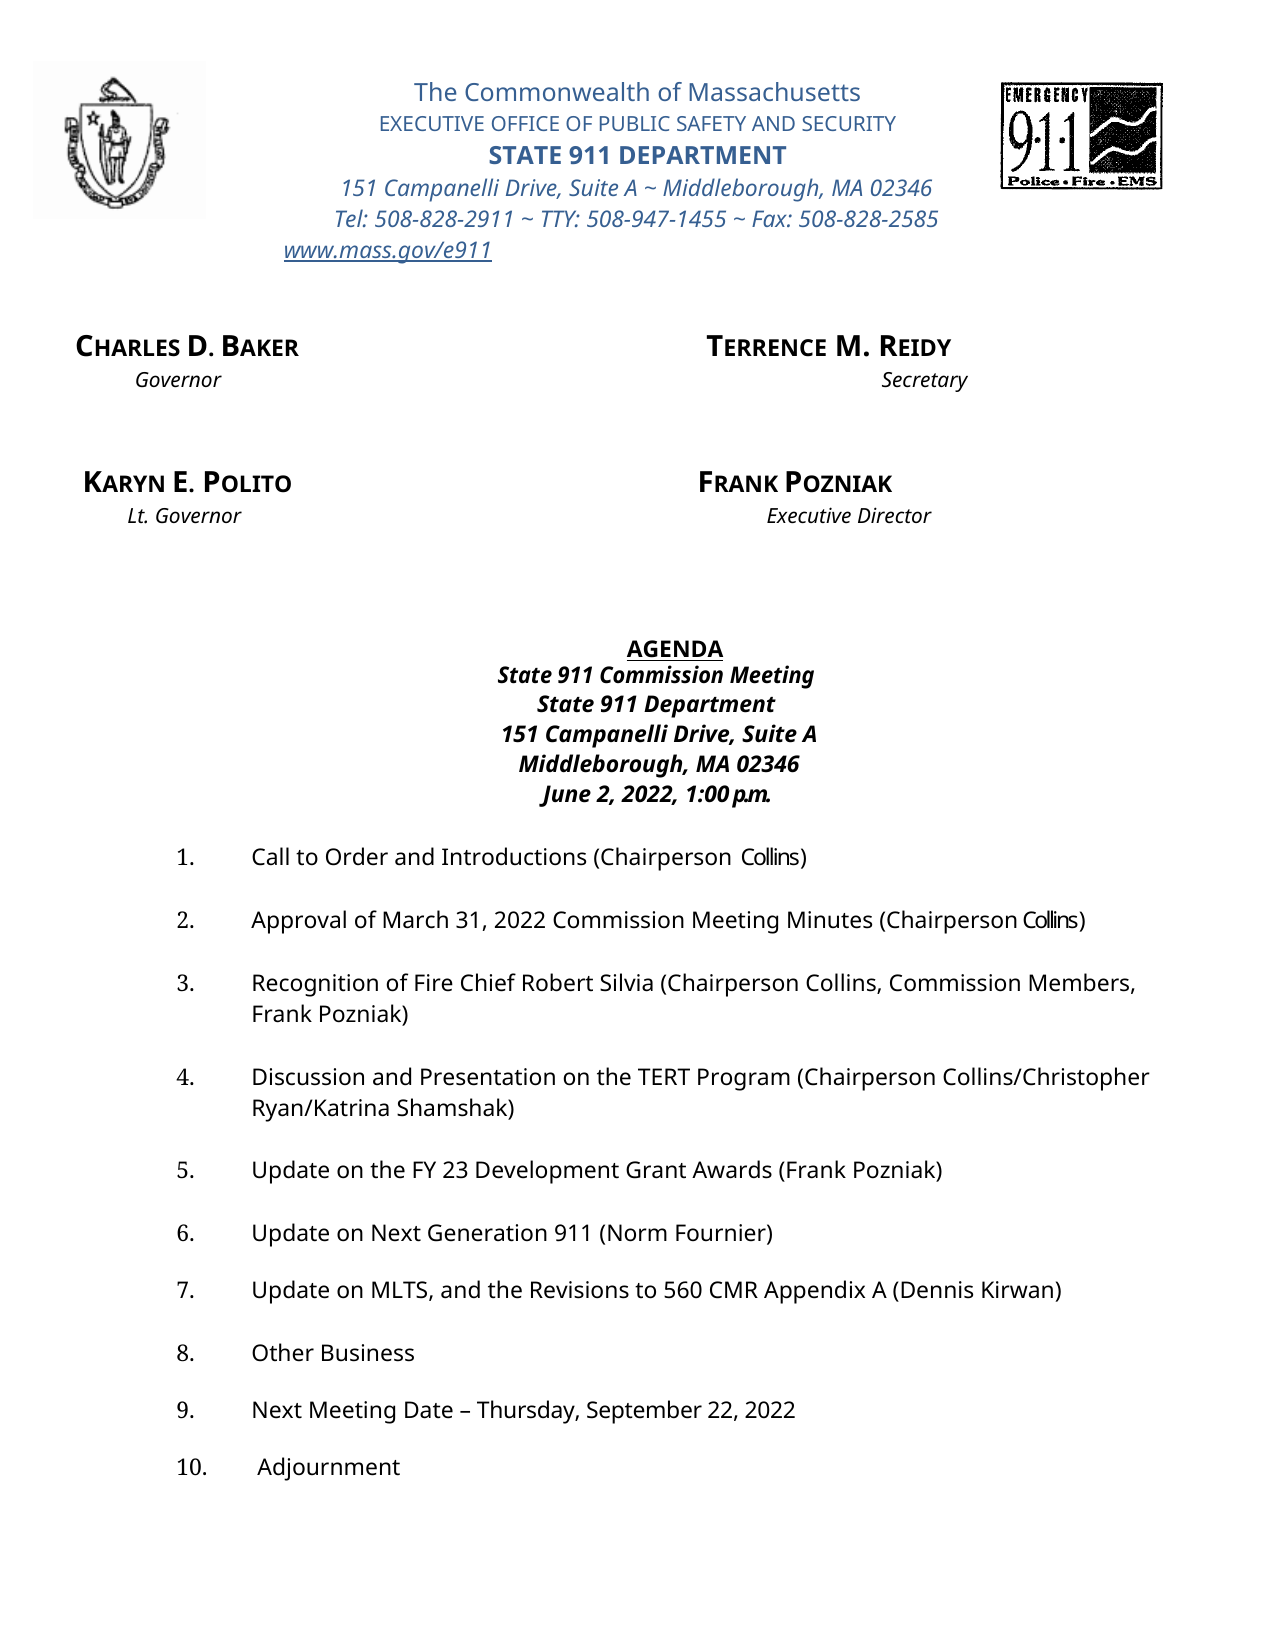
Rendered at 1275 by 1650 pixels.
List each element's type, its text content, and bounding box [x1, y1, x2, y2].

text Middleborough, MA 02346 [358, 749, 956, 779]
list Discussion and Presentation on the TERT Program (Chairperson Collins/Christopher Ryan/Katrina Shamshak) [176, 1061, 1200, 1123]
list Adjournment [176, 1451, 1200, 1482]
subtitle AGENDA [150, 637, 1200, 663]
list Update on MLTS, and the Revisions to 560 CMR Appendix A (Dennis Kirwan) [176, 1274, 1200, 1305]
list Approval of March 31, 2022 Commission Meeting Minutes (Chairperson Collins) [176, 904, 1200, 936]
text State 911 Department [358, 689, 956, 719]
text June 2, 2022, 1:00 p.m. [358, 779, 956, 809]
list Next Meeting Date – Thursday, September 22, 2022 [176, 1394, 1200, 1425]
list Other Business [176, 1337, 1200, 1368]
list Recognition of Fire Chief Robert Silvia (Chairperson Collins, Commission Members, Frank Pozniak) [176, 967, 1200, 1029]
list Call to Order and Introductions (Chairperson Collins) [176, 841, 1200, 872]
text 151 Campanelli Drive, Suite A [358, 719, 956, 749]
list Update on Next Generation 911 (Norm Fournier) [176, 1217, 1200, 1248]
text State 911 Commission Meeting [358, 663, 957, 689]
list Update on the FY 23 Development Grant Awards (Frank Pozniak) [176, 1154, 1200, 1186]
